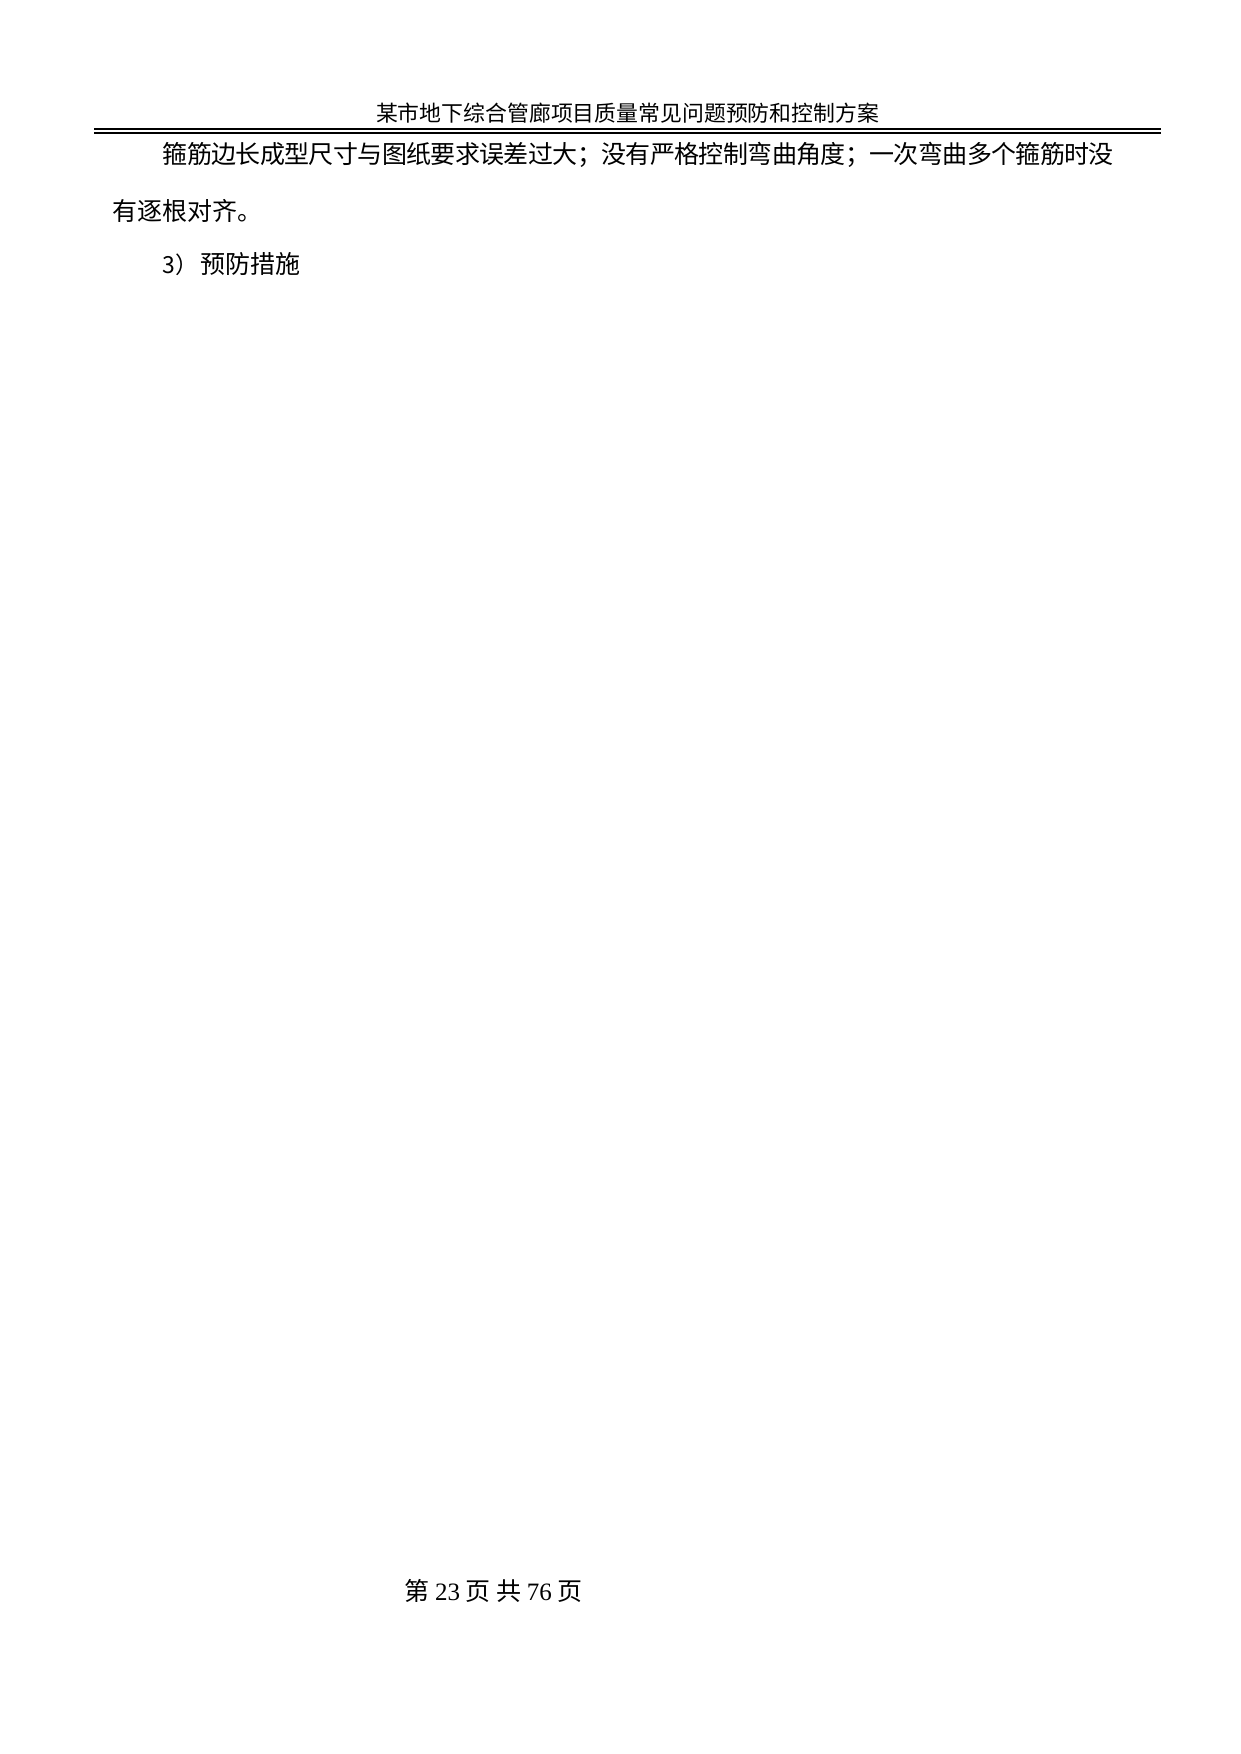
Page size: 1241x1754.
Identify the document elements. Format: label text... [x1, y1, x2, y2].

text 箍筋边长成型尺寸与图纸要求误差过大；没有严格控制弯曲角度；一次弯曲多个箍筋时没有逐根对齐。 [112, 134, 1128, 227]
list 预防措施 [162, 248, 1153, 280]
